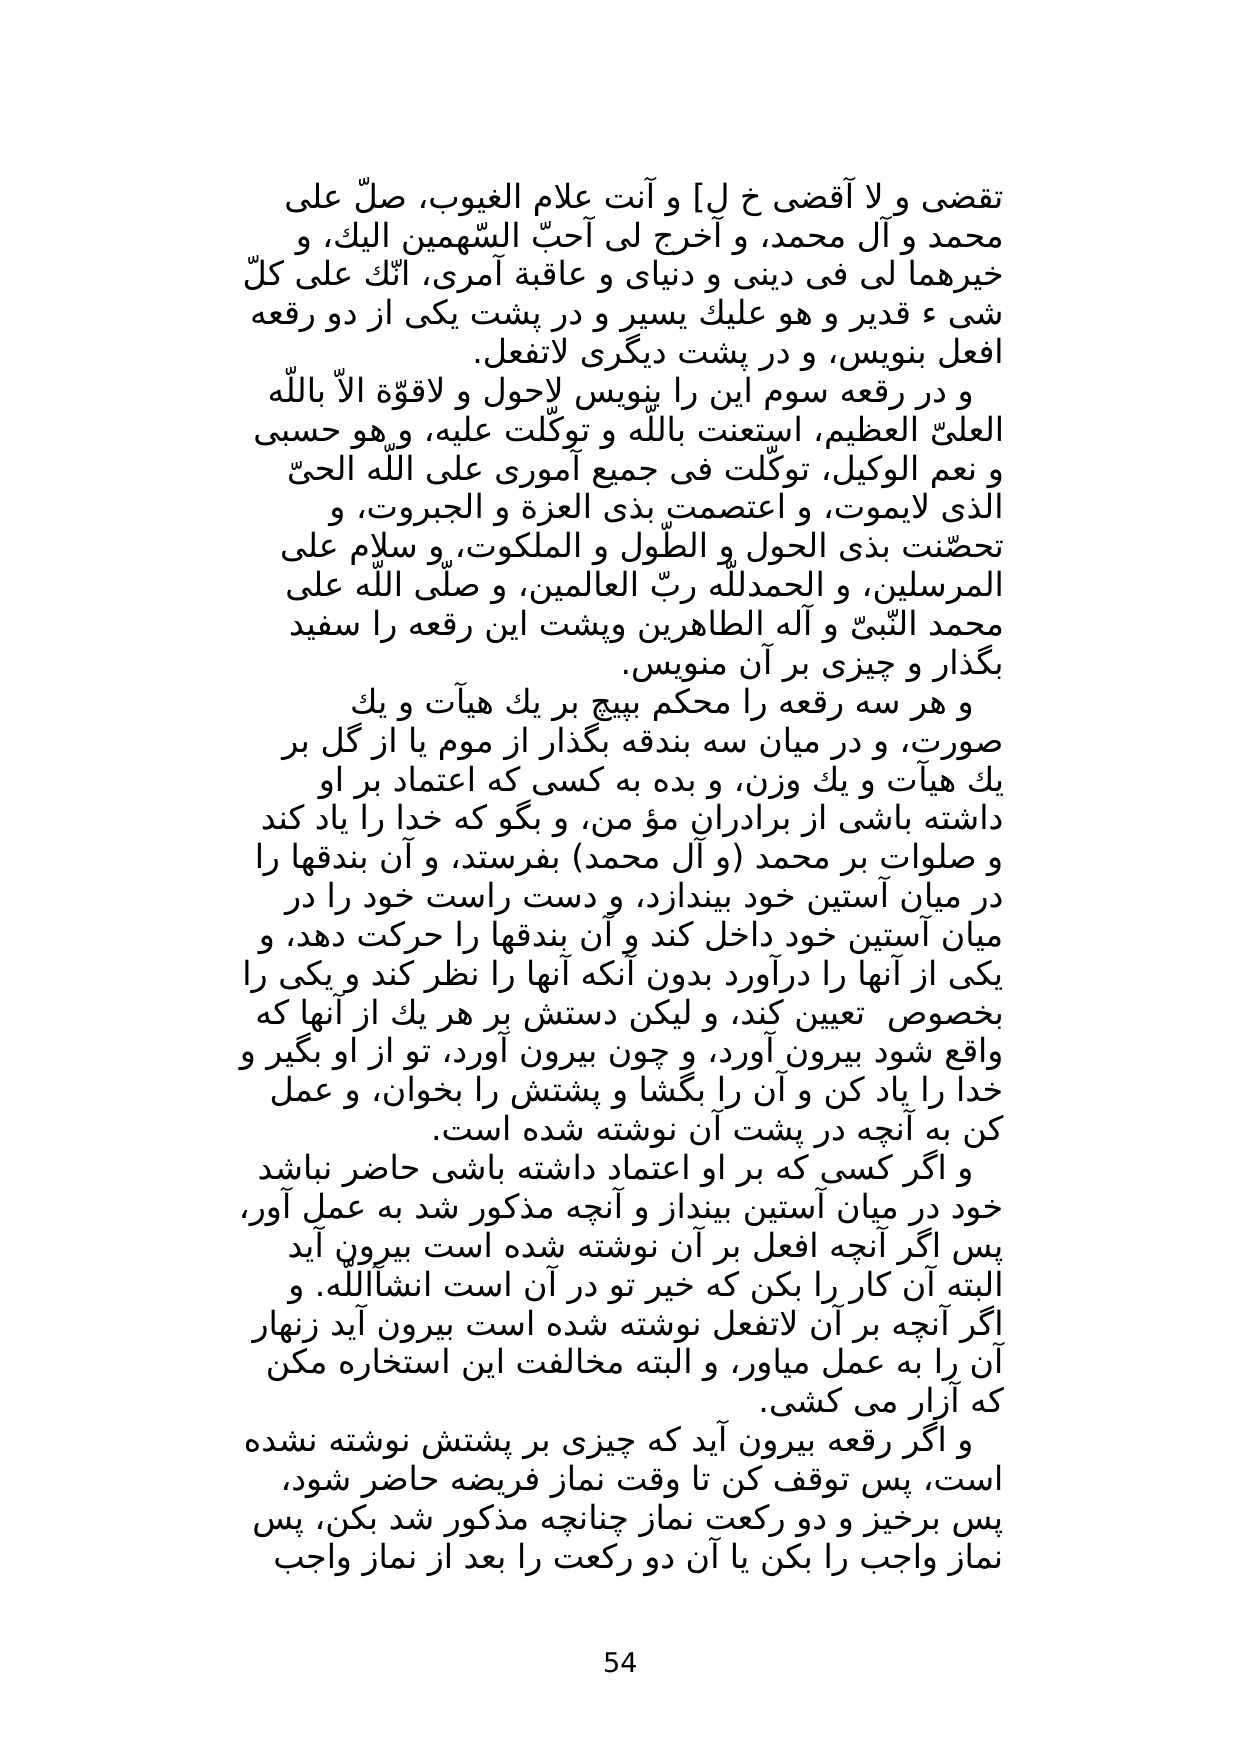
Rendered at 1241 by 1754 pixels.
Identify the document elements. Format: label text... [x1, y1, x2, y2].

text و هر سه رقعه را محكم بپيچ بر يك هيآت و يك صورت، و در ميان سه بندقه بگذار از موم يا از گل بر يك هيآت و يك وزن، و بده به كسى كه اعتماد بر او داشته باشى از برادران مؤ من، و بگو كه خدا را ياد كند و صلوات بر محمد (و آل محمد) بفرستد، و آن بندقها را در ميان آستين خود بيندازد، و دست راست خود را در ميان آستين خود داخل كند و آن بندقها را حركت دهد، و يكى از آنها را درآورد بدون آنكه آنها را نظر كند و يكى را بخصوص ‍ تعيين كند، و ليكن دستش بر هر يك از آنها كه واقع شود بيرون آورد، و چون بيرون آورد، تو از او بگير و خدا را ياد كن و آن را بگشا و پشتش را بخوان، و عمل كن به آنچه در پشت آن نوشته شده است. [236, 682, 1004, 1148]
text و اگر كسى كه بر او اعتماد داشته باشى حاضر نباشد خود در ميان آستين بينداز و آنچه مذكور شد به عمل آور، پس اگر آنچه افعل بر آن نوشته شده است بيرون آيد البته آن كار را بكن كه خير تو در آن است انشآاللّه. و اگر آنچه بر آن لاتفعل نوشته شده است بيرون آيد زنهار آن را به عمل مياور، و البته مخالفت اين استخاره مكن كه آزار مى كشى. [236, 1148, 1004, 1421]
text و در رقعه سوم اين را بنويس لاحول و لاقوّة الاّ باللّه العلىّ العظيم، استعنت باللّه و توكّلت عليه، و هو حسبى و نعم الوكيل، توكّلت فى جميع آمورى على اللّه الحىّ الذى لايموت، و اعتصمت بذى العزة و الجبروت، و تحصّنت بذى الحول و الطّول و الملكوت، و سلام على المرسلين، و الحمدللّه ربّ العالمين، و صلّى اللّه على محمد النّبىّ و آله الطاهرين وپشت اين رقعه را سفيد بگذار و چيزى بر آن منويس. [236, 371, 1004, 682]
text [236, 177, 1004, 371]
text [236, 1421, 1004, 1576]
